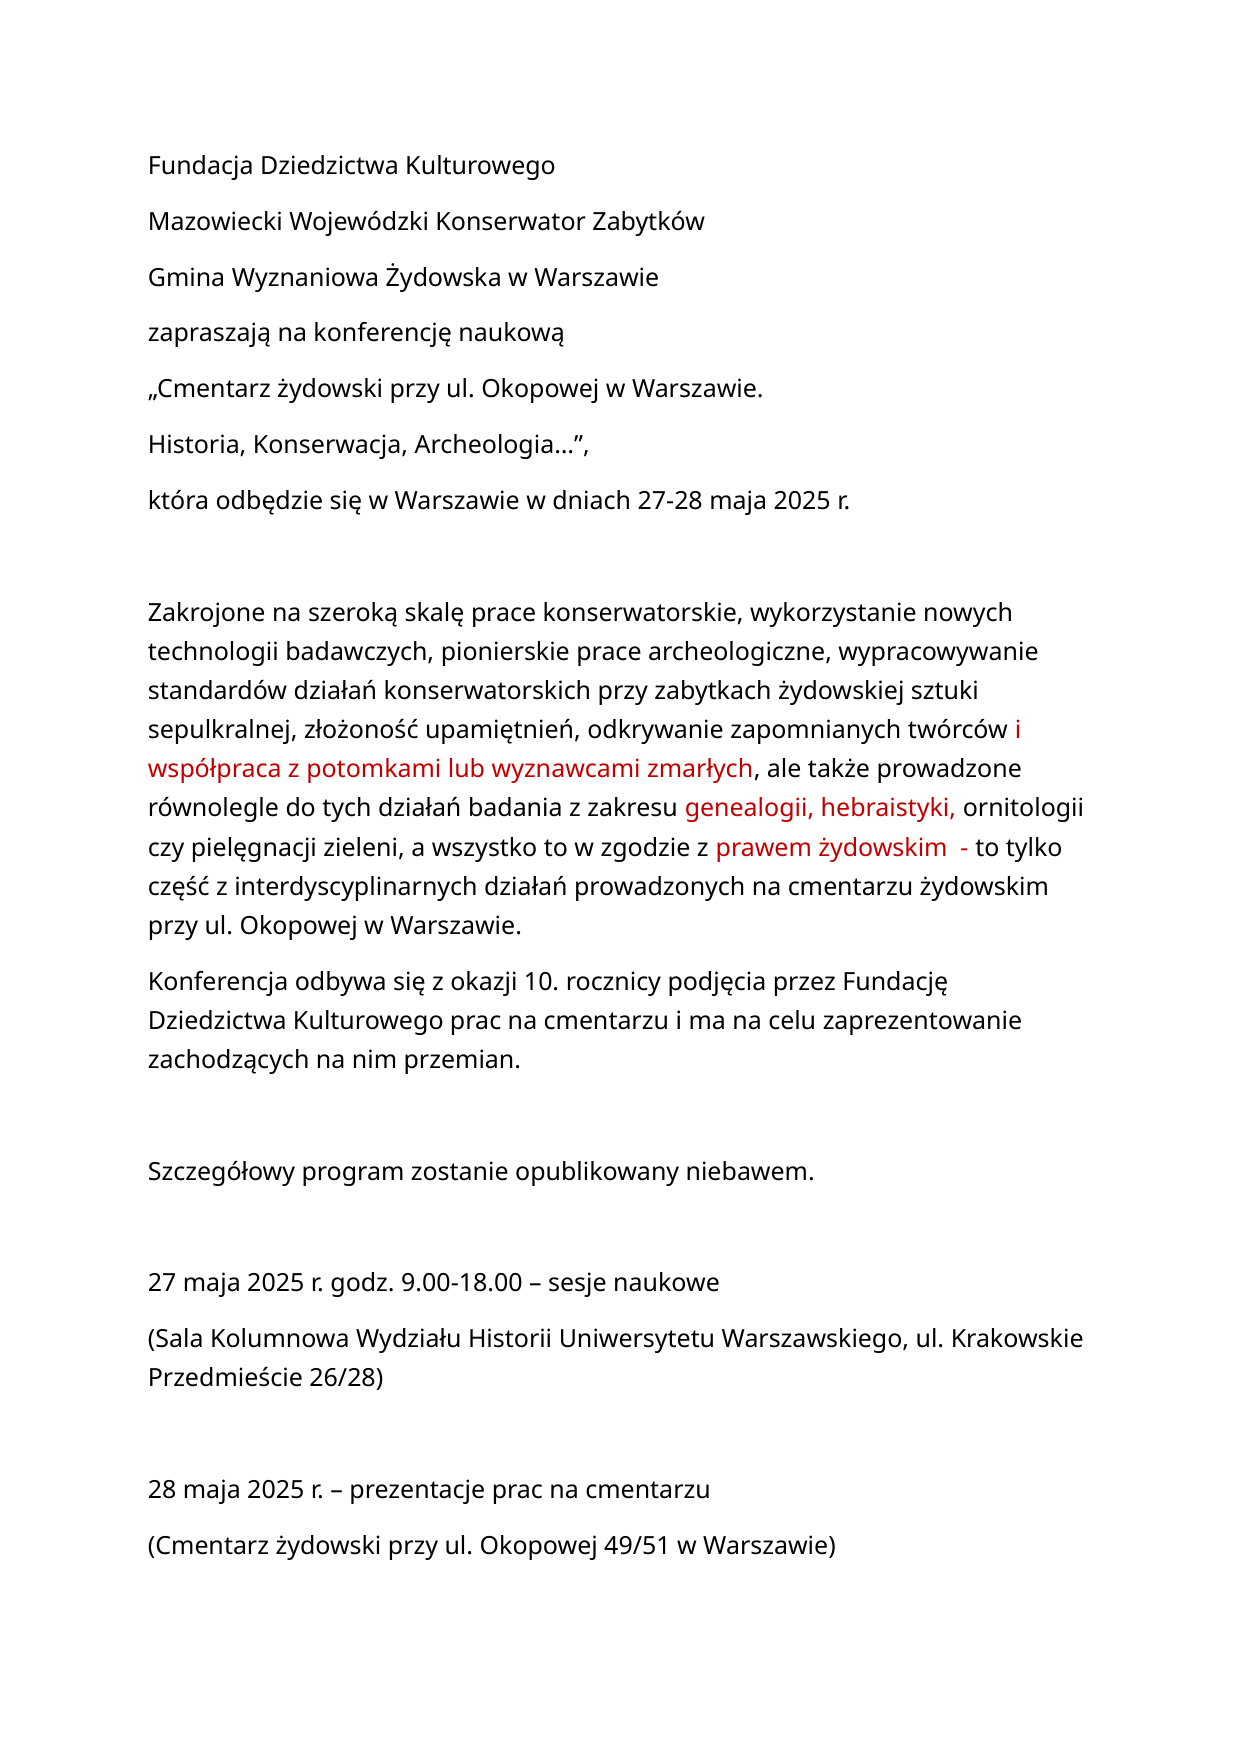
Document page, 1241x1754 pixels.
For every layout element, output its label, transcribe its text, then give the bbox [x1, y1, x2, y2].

text zapraszają na konferencję naukową [148, 315, 1093, 349]
text „Cmentarz żydowski przy ul. Okopowej w Warszawie. [148, 371, 1093, 405]
text Mazowiecki Wojewódzki Konserwator Zabytków [148, 203, 1093, 237]
text Gmina Wyznaniowa Żydowska w Warszawie [148, 259, 1093, 293]
text Historia, Konserwacja, Archeologia…”, [148, 427, 1093, 461]
text (Sala Kolumnowa Wydziału Historii Uniwersytetu Warszawskiego, ul. Krakowskie Przedmieście 26/28) [148, 1321, 1093, 1394]
text Konferencja odbywa się z okazji 10. rocznicy podjęcia przez Fundację Dziedzictwa Kulturowego prac na cmentarzu i ma na celu zaprezentowanie zachodzących na nim przemian. [148, 963, 1093, 1076]
text (Cmentarz żydowski przy ul. Okopowej 49/51 w Warszawie) [148, 1528, 1093, 1562]
text Zakrojone na szeroką skalę prace konserwatorskie, wykorzystanie nowych technologii badawczych, pionierskie prace archeologiczne, wypracowywanie standardów działań konserwatorskich przy zabytkach żydowskiej sztuki sepulkralnej, złożoność upamiętnień, odkrywanie zapomnianych twórców i współpraca z potomkami lub wyznawcami zmarłych, ale także prowadzone równolegle do tych działań badania z zakresu genealogii, hebraistyki, ornitologii czy pielęgnacji zieleni, a wszystko to w zgodzie z prawem żydowskim - to tylko część z interdyscyplinarnych działań prowadzonych na cmentarzu żydowskim przy ul. Okopowej w Warszawie. [148, 594, 1093, 942]
text 28 maja 2025 r. – prezentacje prac na cmentarzu [148, 1472, 1093, 1506]
text która odbędzie się w Warszawie w dniach 27-28 maja 2025 r. [148, 483, 1093, 517]
text Fundacja Dziedzictwa Kulturowego [148, 148, 1093, 182]
text Szczegółowy program zostanie opublikowany niebawem. [148, 1153, 1093, 1187]
text 27 maja 2025 r. godz. 9.00-18.00 – sesje naukowe [148, 1265, 1093, 1299]
